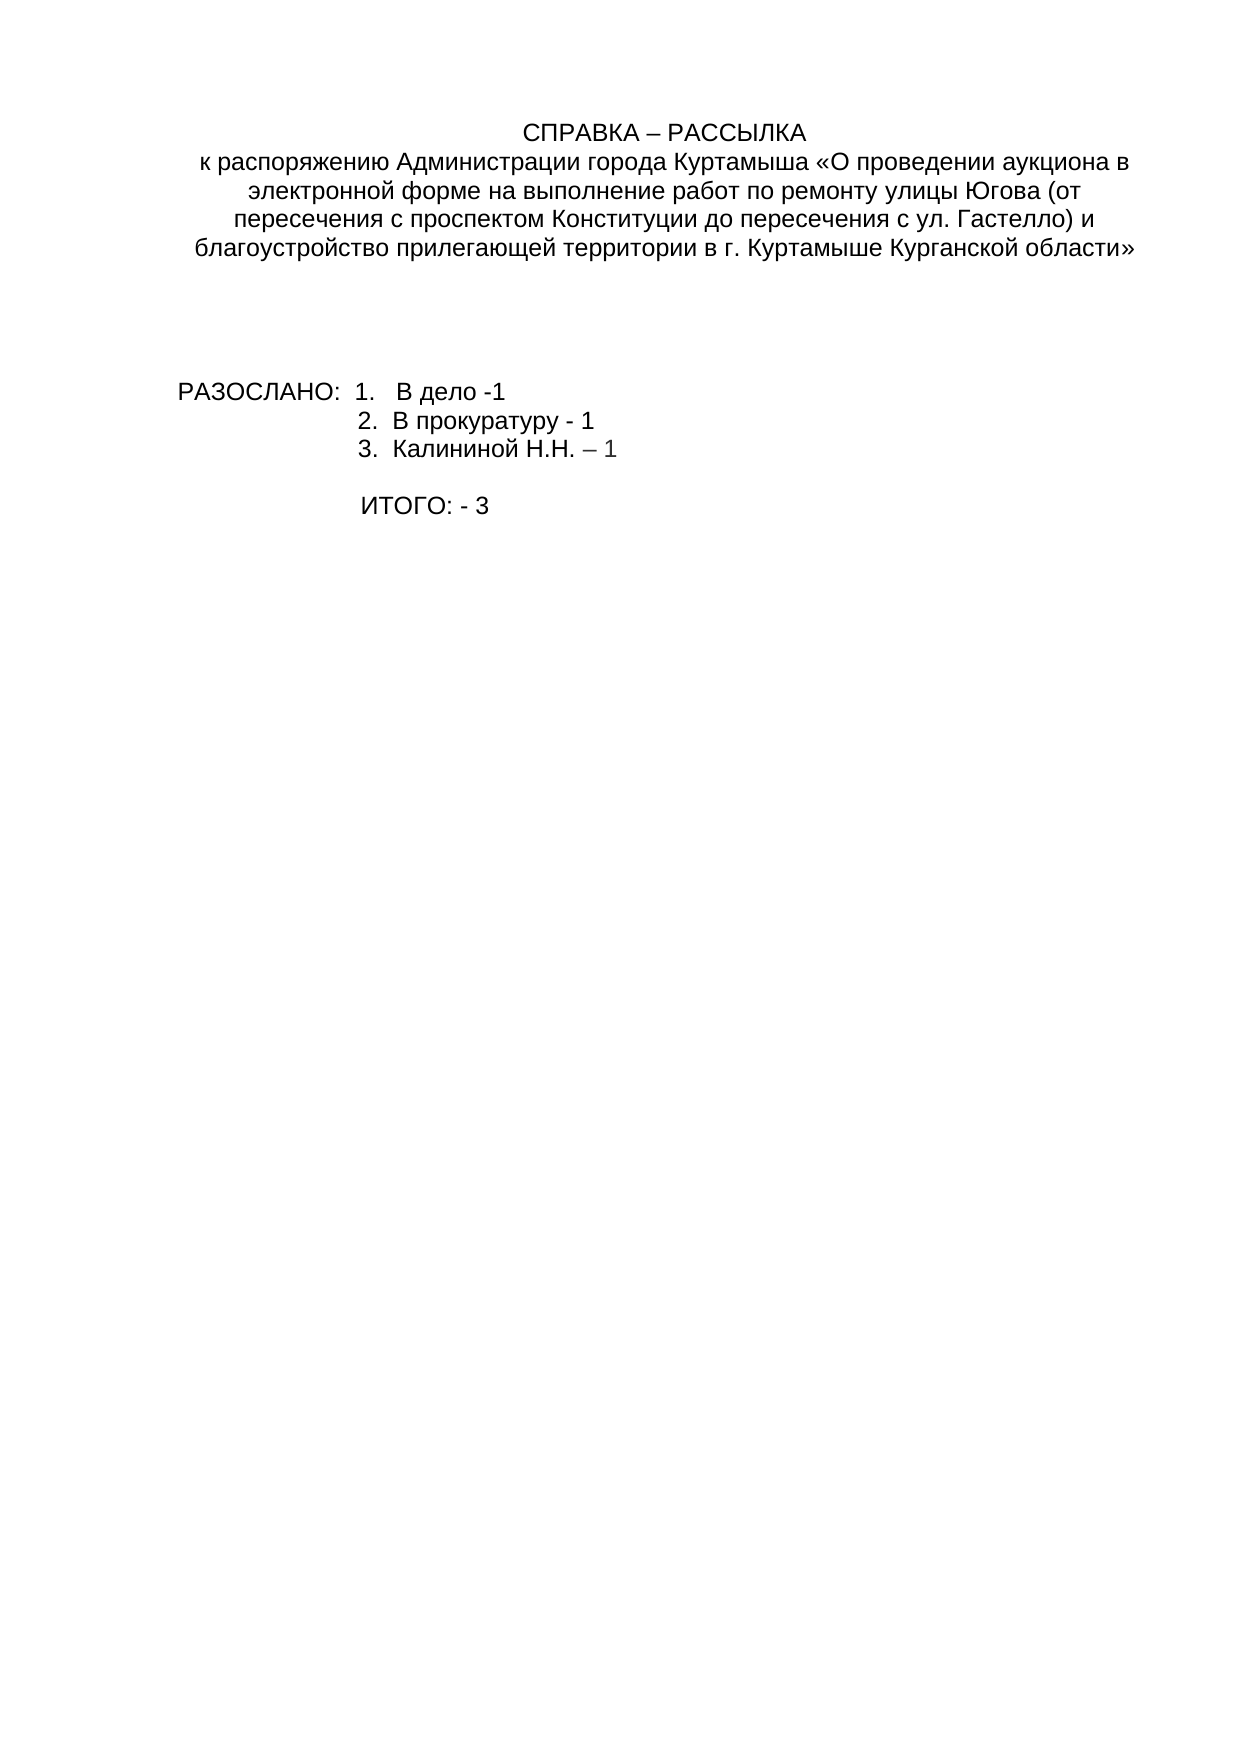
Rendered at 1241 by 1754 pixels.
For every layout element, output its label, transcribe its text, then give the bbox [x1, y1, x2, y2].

text к распоряжению Администрации города Куртамыша «О проведении аукциона в электронной форме на выполнение работ по ремонту улицы Югова (от пересечения с проспектом Конституции до пересечения с ул. Гастелло) и благоустройство прилегающей территории в г. Куртамыше Курганской области» [177, 147, 1152, 262]
text РАЗОСЛАНО: 1. В дело -1 [177, 377, 1152, 406]
text 2. В прокуратуру - 1 [177, 406, 1152, 434]
text ИТОГО: - 3 [215, 491, 1152, 520]
text СПРАВКА – РАССЫЛКА [177, 118, 1152, 147]
text 3. Калининой Н.Н. – 1 [177, 434, 1152, 463]
